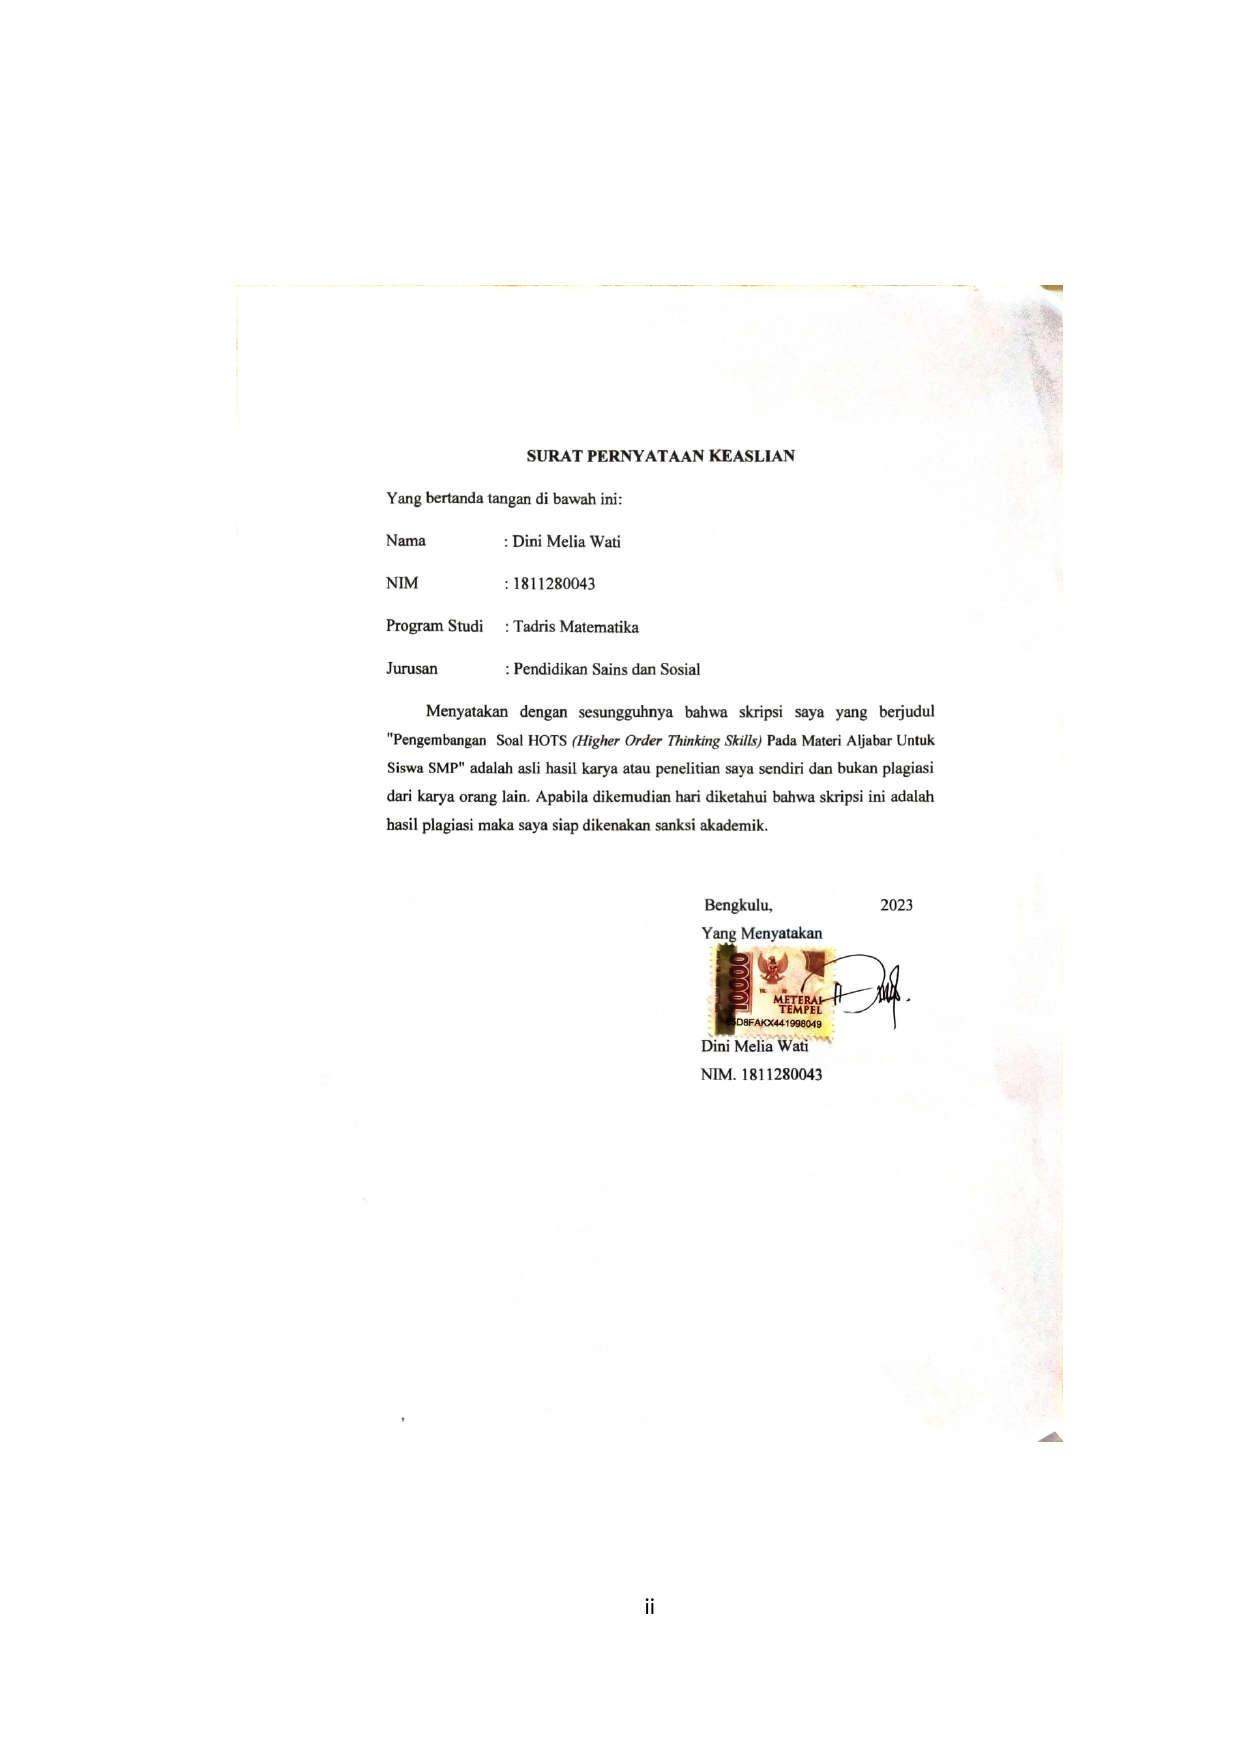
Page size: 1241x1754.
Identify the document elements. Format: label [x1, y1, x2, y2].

picture [236, 285, 1063, 1442]
